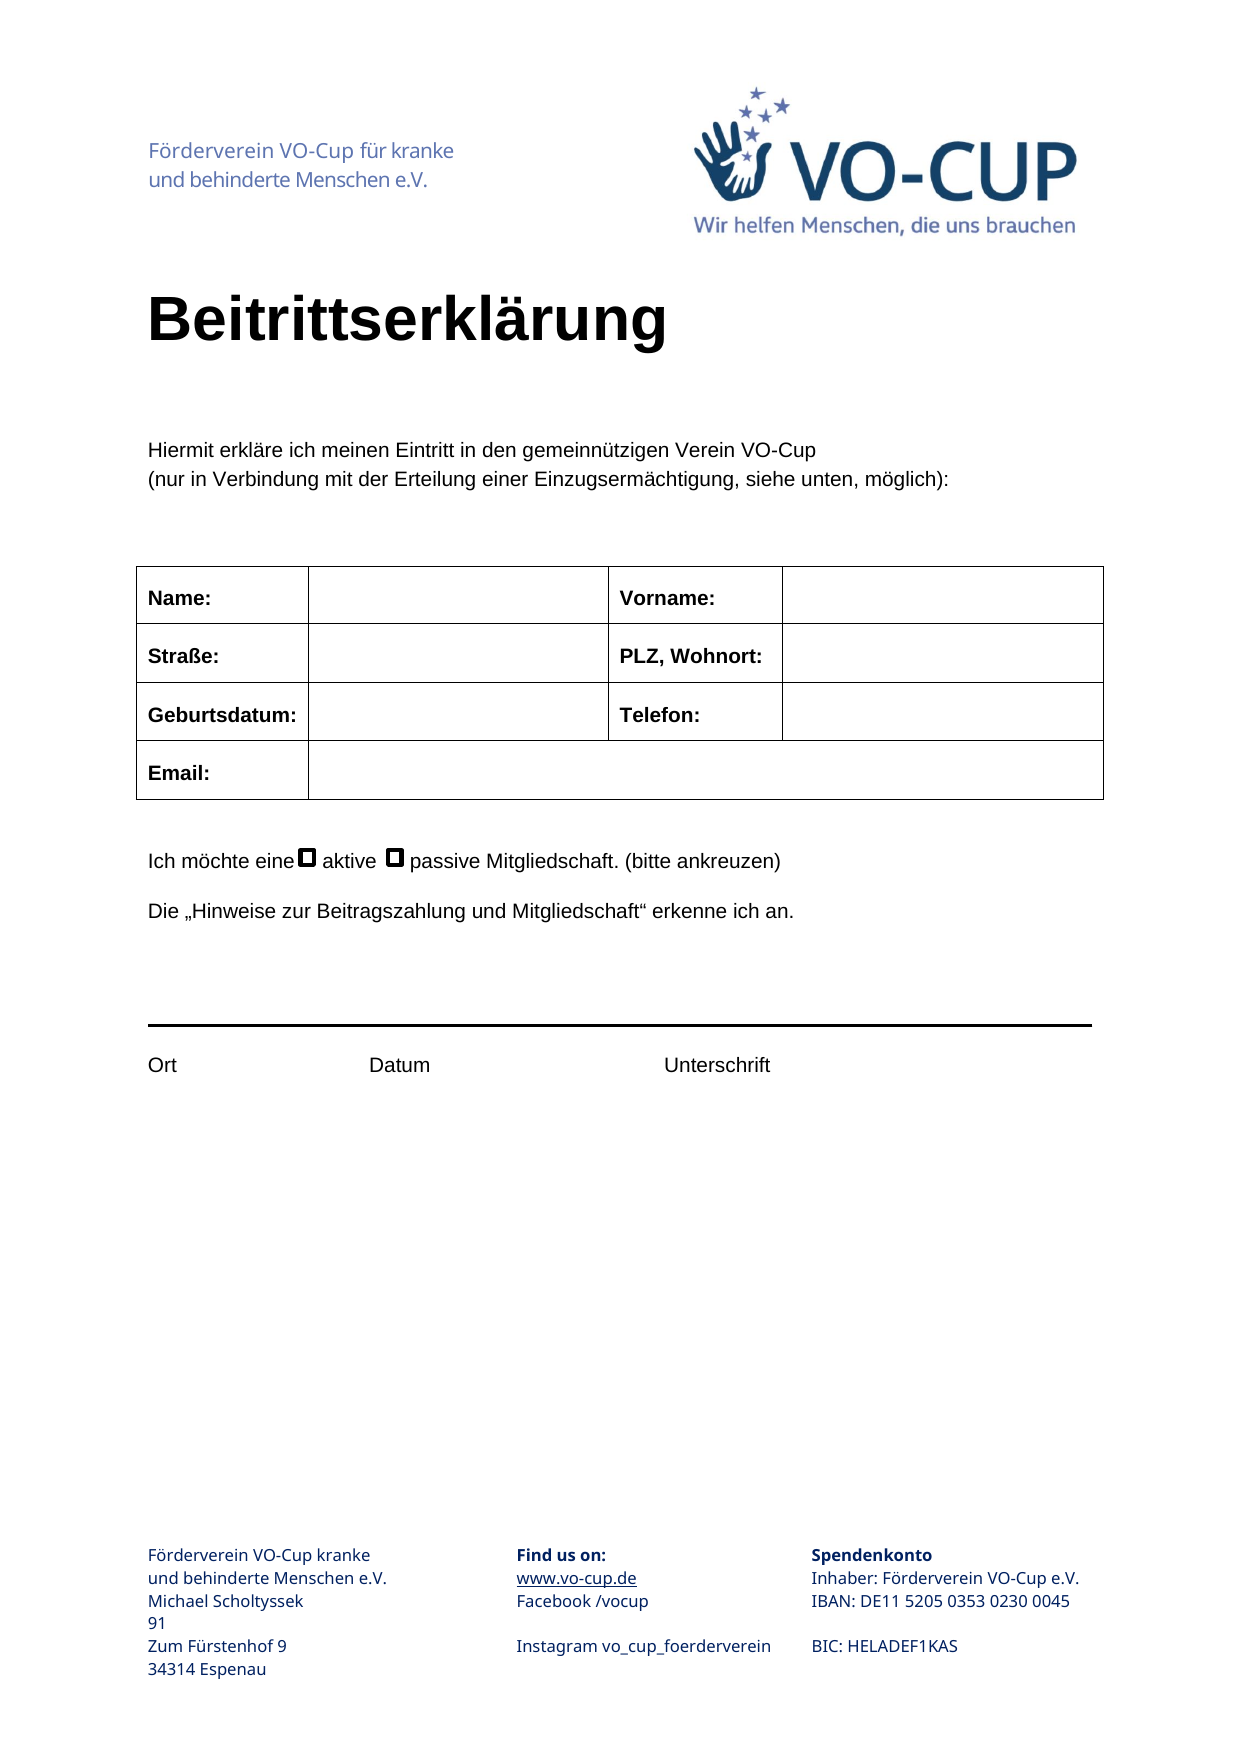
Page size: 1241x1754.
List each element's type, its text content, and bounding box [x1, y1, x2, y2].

text Hiermit erkläre ich meinen Eintritt in den gemeinnützigen Verein VO-Cup (nur in Verbindung mit der Erteilung einer Einzugsermächtigung, siehe unten, möglich): [148, 438, 1092, 491]
picture [669, 73, 1093, 253]
table_cell [783, 683, 1103, 740]
table_header Vorname: [609, 567, 782, 623]
table_cell Telefon: [609, 683, 782, 740]
text Ort Datum Unterschrift [148, 1053, 1092, 1077]
table_header [309, 567, 608, 623]
table_cell [309, 683, 608, 740]
table_cell Geburtsdatum: [137, 683, 308, 740]
table_cell [309, 624, 608, 682]
table_header Name: [137, 567, 308, 623]
text Ich möchte eine aktive passive Mitgliedschaft. (bitte ankreuzen) [148, 849, 1092, 873]
text Die „Hinweise zur Beitragszahlung und Mitgliedschaft“ erkenne ich an. [148, 899, 1092, 923]
table_cell Straße: [137, 624, 308, 682]
table_cell Email: [137, 741, 308, 799]
table_cell PLZ, Wohnort: [609, 624, 782, 682]
table_header [783, 567, 1103, 623]
text Beitrittserklärung [148, 281, 1092, 353]
table_cell [309, 741, 1103, 799]
table_cell [783, 624, 1103, 682]
